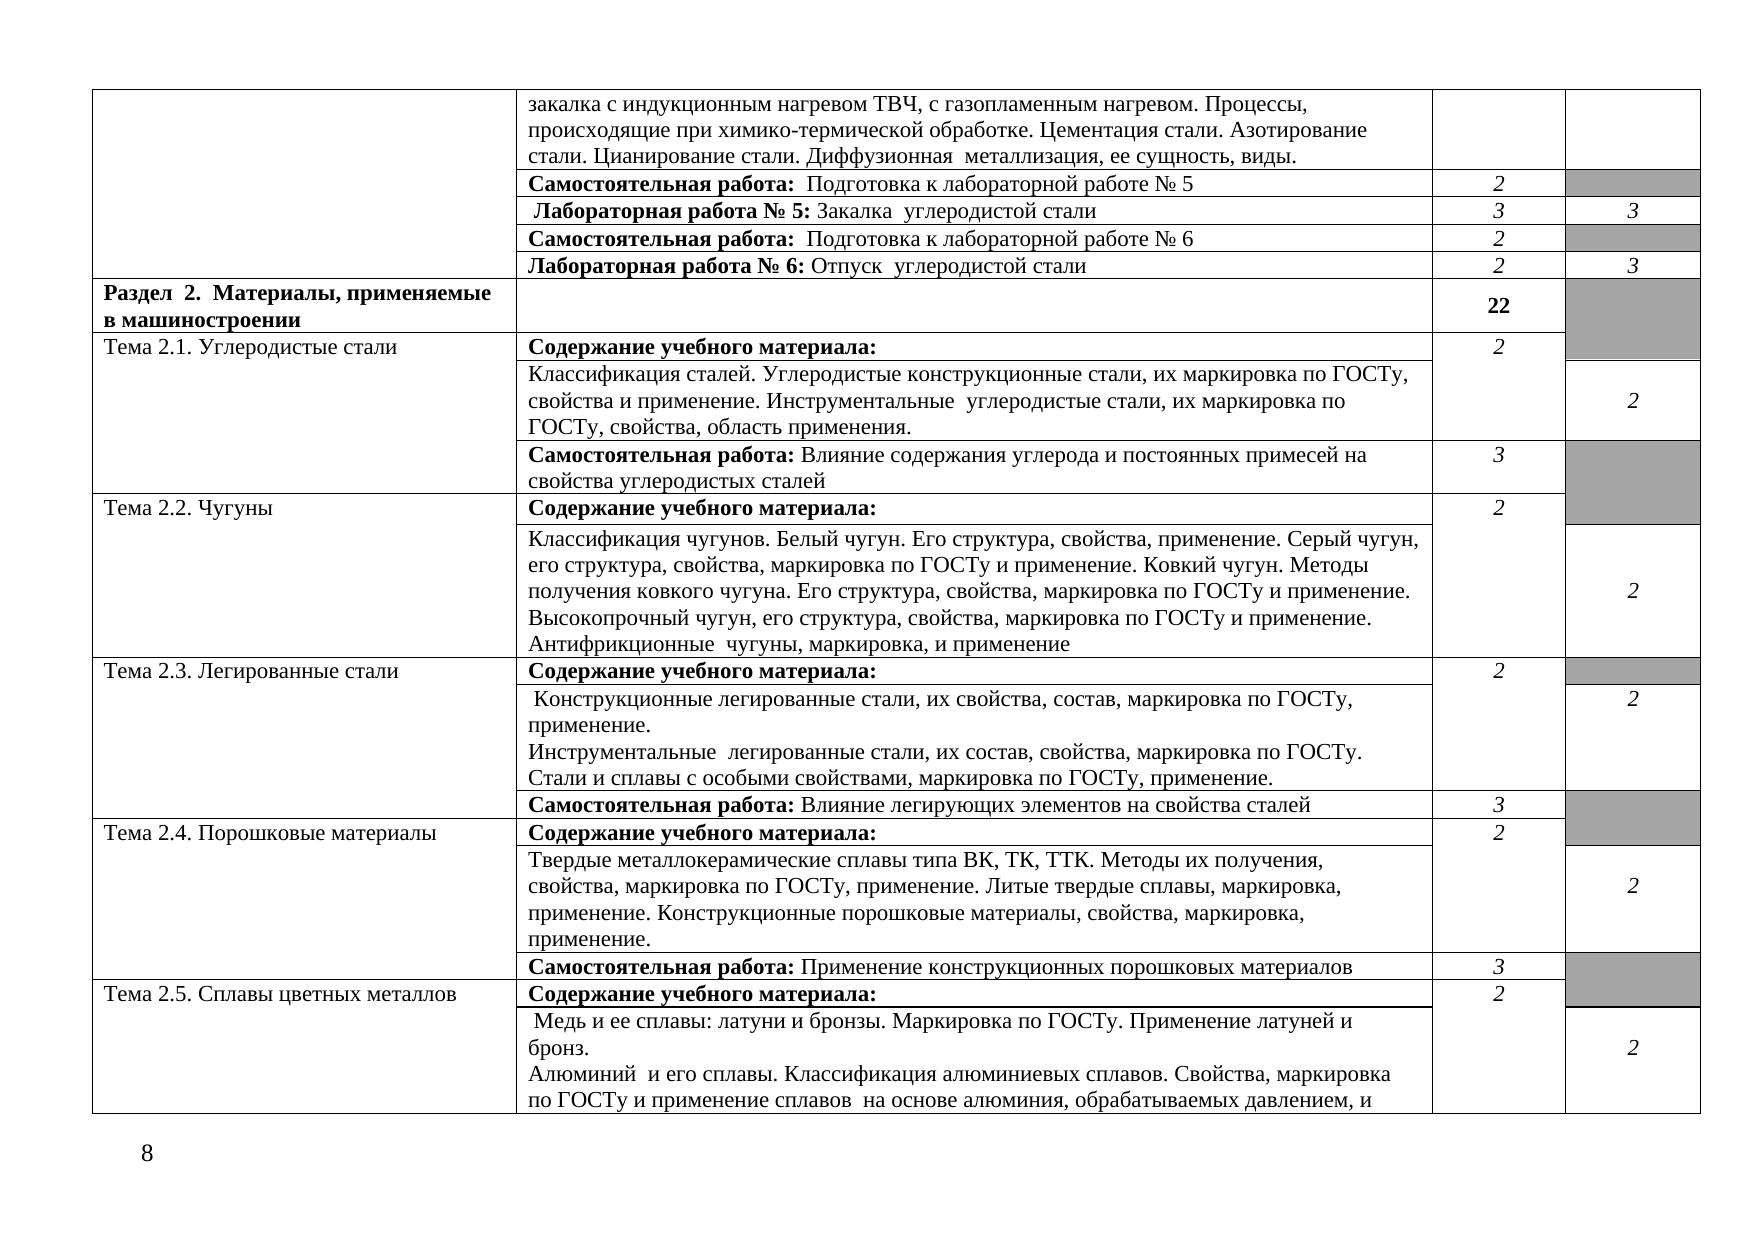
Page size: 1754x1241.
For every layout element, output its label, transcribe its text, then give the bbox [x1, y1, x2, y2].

table_cell Содержание учебного материала: [517, 658, 1432, 684]
table_cell 2 [1566, 90, 1700, 169]
table_cell Содержание учебного материала: [517, 333, 1432, 359]
table_cell Тема 2.5. Сплавы цветных металлов [93, 980, 516, 1113]
table_cell [1566, 658, 1700, 684]
table_cell Лабораторная работа № 6: Отпуск углеродистой стали [517, 252, 1432, 278]
table_cell 2 [1433, 980, 1565, 1113]
table_cell [1566, 441, 1700, 524]
table_cell [1566, 953, 1700, 1006]
table_cell [1566, 279, 1700, 359]
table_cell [517, 1008, 1432, 1113]
table_cell Содержание учебного материала: [517, 980, 1432, 1006]
table_cell [517, 279, 1432, 332]
table_cell [1566, 170, 1700, 196]
table_cell Раздел 2. Материалы, применяемые в машиностроении [93, 279, 516, 332]
table_cell Тема 2.3. Легированные стали [93, 658, 516, 818]
table_cell Тема 2.1. Углеродистые стали [93, 333, 516, 493]
table_cell 2 [1566, 1008, 1700, 1113]
table_cell Тема 2.4. Порошковые материалы [93, 819, 516, 979]
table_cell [517, 90, 1432, 169]
table_cell 2 [1433, 333, 1565, 439]
table_cell Самостоятельная работа: Применение конструкционных порошковых материалов [517, 953, 1432, 979]
table_cell Тема 2.2. Чугуны [93, 494, 516, 657]
table_cell 2 [1566, 685, 1700, 790]
table_cell Классификация чугунов. Белый чугун. Его структура, свойства, применение. Серый чугун, его структура, свойства, маркировка по ГОСТу и применение. Ковкий чугун. Методы получения ковкого чугуна. Его структура, свойства, маркировка по ГОСТу и применение. Высокопрочный чугун, его структура, свойства, маркировка по ГОСТу и применение. Антифрикционные чугуны, маркировка, и применение [517, 525, 1432, 657]
table_cell [1566, 225, 1700, 251]
table_cell 3 [1433, 441, 1565, 493]
table_cell 3 [1566, 197, 1700, 223]
table_cell 2 [1433, 170, 1565, 196]
table_cell Самостоятельная работа: Влияние содержания углерода и постоянных примесей на свойства углеродистых сталей [517, 441, 1432, 493]
table_cell Самостоятельная работа: Подготовка к лабораторной работе № 6 [517, 225, 1432, 251]
table_cell Твердые металлокерамические сплавы типа ВК, ТК, ТТК. Методы их получения, свойства, маркировка по ГОСТу, применение. Литые твердые сплавы, маркировка, применение. Конструкционные порошковые материалы, свойства, маркировка, применение. [517, 846, 1432, 952]
table_cell Классификация сталей. Углеродистые конструкционные стали, их маркировка по ГОСТу, свойства и применение. Инструментальные углеродистые стали, их маркировка по ГОСТу, свойства, область применения. [517, 361, 1432, 439]
table_cell 2 [1433, 225, 1565, 251]
table_cell 2 [1433, 819, 1565, 952]
table_cell 2 [1566, 361, 1700, 439]
table_cell 2 [1433, 494, 1565, 657]
table_cell 3 [1433, 953, 1565, 979]
table_cell 3 [1433, 791, 1565, 818]
table_cell Конструкционные легированные стали, их свойства, состав, маркировка по ГОСТу, применение. Инструментальные легированные стали, их состав, свойства, маркировка по ГОСТу. Стали и сплавы с особыми свойствами, маркировка по ГОСТу, применение. [517, 685, 1432, 790]
table_cell Лабораторная работа № 5: Закалка углеродистой стали [517, 197, 1432, 223]
table_cell 2 [1566, 525, 1700, 657]
table_cell 2 [1433, 658, 1565, 790]
table_cell 22 [1433, 279, 1565, 332]
table_cell Содержание учебного материала: [517, 819, 1432, 845]
table_cell 2 [1433, 252, 1565, 278]
table_cell [1566, 791, 1700, 845]
table_cell Содержание учебного материала: [517, 494, 1432, 524]
table_cell 3 [1433, 197, 1565, 223]
table_cell Самостоятельная работа: Влияние легирующих элементов на свойства сталей [517, 791, 1432, 818]
table_cell Самостоятельная работа: Подготовка к лабораторной работе № 5 [517, 170, 1432, 196]
table_cell 3 [1566, 252, 1700, 278]
table_cell 2 [1566, 846, 1700, 952]
